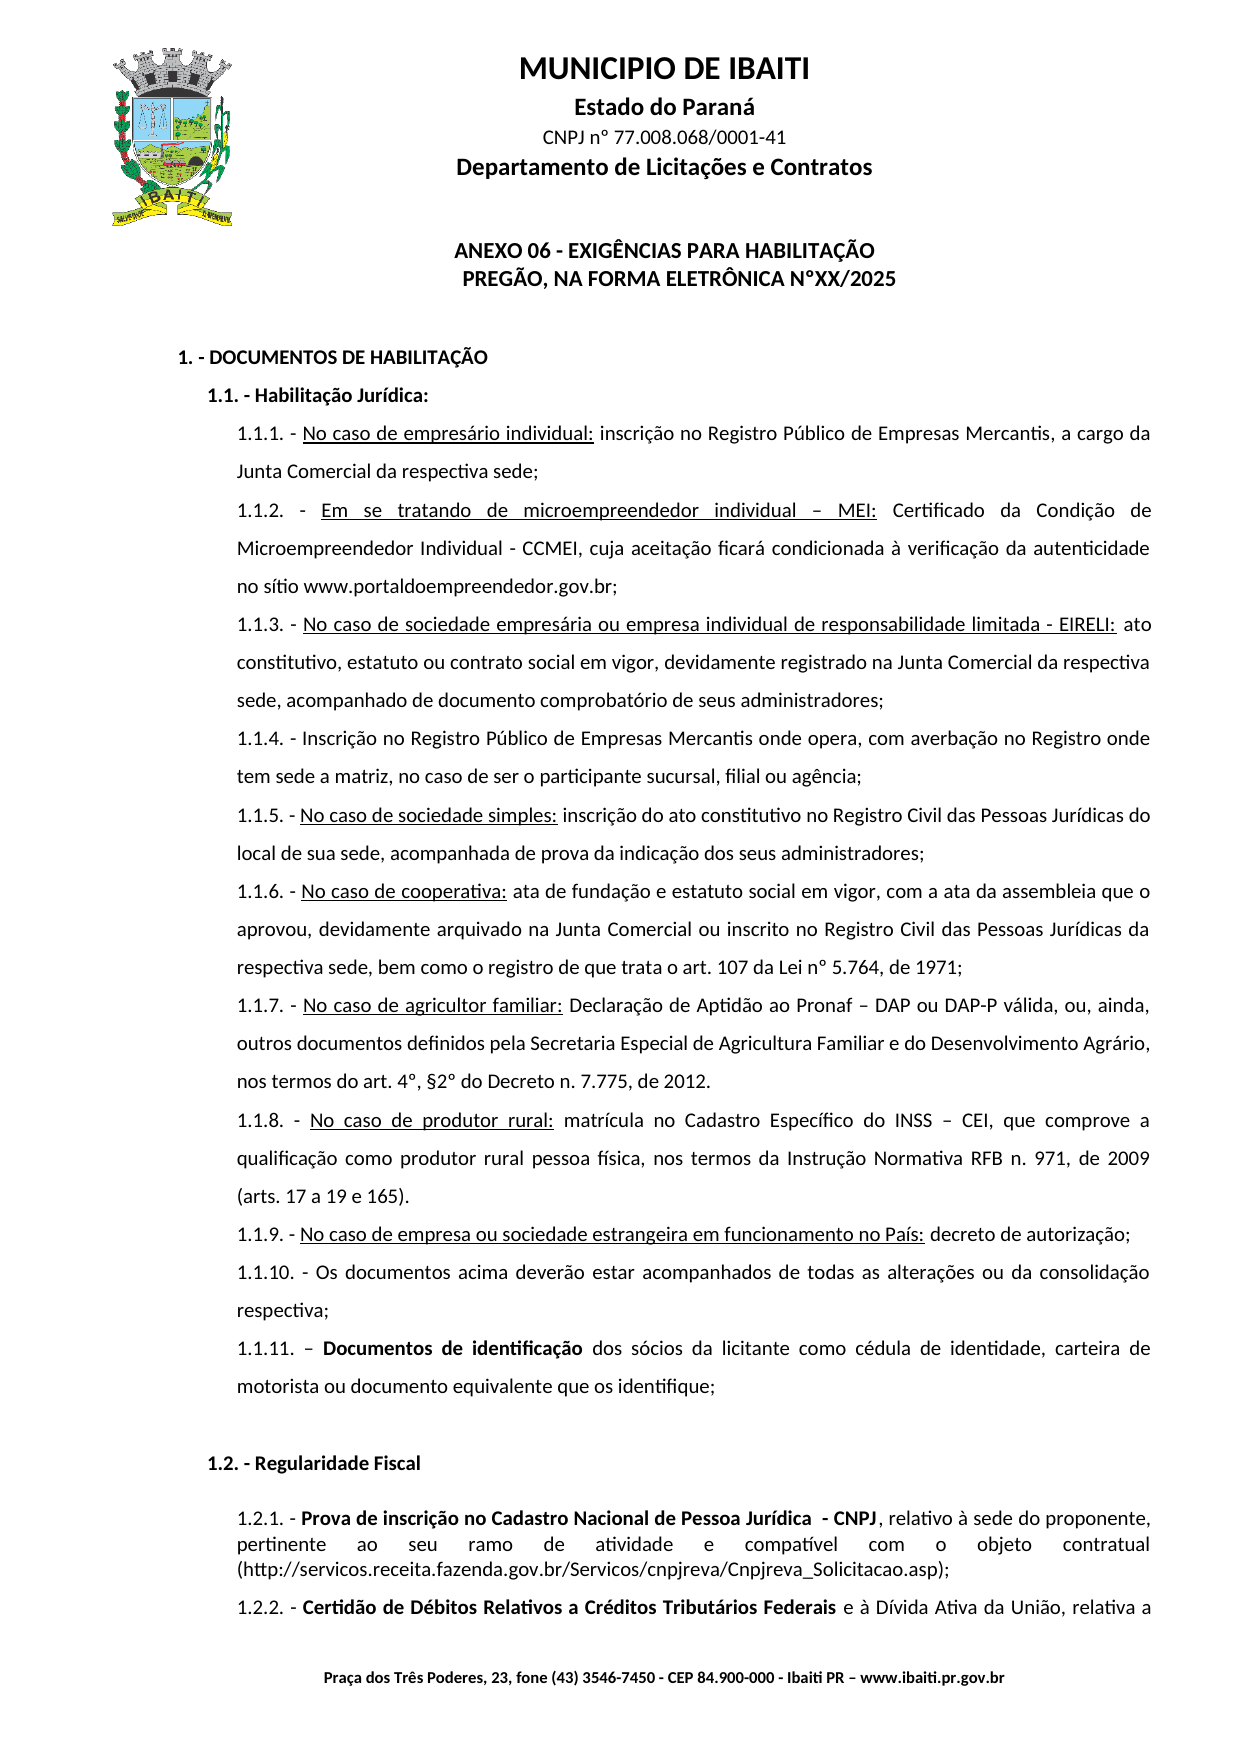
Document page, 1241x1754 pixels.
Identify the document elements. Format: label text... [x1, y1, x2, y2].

picture [102, 48, 244, 226]
text 1.1.3. - No caso de sociedade empresária ou empresa individual de responsabilidade limitada - EIRELI: ato constitutivo, estatuto ou contrato social em vigor, devidamente registrado na Junta Comercial da respectiva sede, acompanhado de documento comprobatório de seus administradores; [237, 611, 1152, 713]
text ANEXO 06 - EXIGÊNCIAS PARA HABILITAÇÃO [177, 236, 1152, 264]
text 1.1.10. - Os documentos acima deverão estar acompanhados de todas as alterações ou da consolidação respectiva; [237, 1259, 1152, 1323]
text 1.2. - Regularidade Fiscal [207, 1450, 1152, 1475]
text 1.1. - Habilitação Jurídica: [207, 382, 1152, 408]
text 1.1.8. - No caso de produtor rural: matrícula no Cadastro Específico do INSS – CEI, que comprove a qualificação como produtor rural pessoa física, nos termos da Instrução Normativa RFB n. 971, de 2009 (arts. 17 a 19 e 165). [237, 1107, 1152, 1208]
text 1.1.4. - Inscrição no Registro Público de Empresas Mercantis onde opera, com averbação no Registro onde tem sede a matriz, no caso de ser o participante sucursal, filial ou agência; [237, 726, 1152, 789]
text 1.1.2. - Em se tratando de microempreendedor individual – MEI: Certificado da Condição de Microempreendedor Individual - CCMEI, cuja aceitação ficará condicionada à verificação da autenticidade no sítio www.portaldoempreendedor.gov.br; [237, 497, 1152, 598]
text PREGÃO, NA FORMA ELETRÔNICA NºXX/2025 [207, 264, 1152, 292]
text 1.1.11. – Documentos de identificação dos sócios da licitante como cédula de identidade, carteira de motorista ou documento equivalente que os identifique; [237, 1336, 1152, 1399]
text 1.1.7. - No caso de agricultor familiar: Declaração de Aptidão ao Pronaf – DAP ou DAP-P válida, ou, ainda, outros documentos definidos pela Secretaria Especial de Agricultura Familiar e do Desenvolvimento Agrário, nos termos do art. 4º, §2º do Decreto n. 7.775, de 2012. [237, 992, 1152, 1094]
text 1.1.1. - No caso de empresário individual: inscrição no Registro Público de Empresas Mercantis, a cargo da Junta Comercial da respectiva sede; [237, 421, 1152, 484]
text 1.2.1. - Prova de inscrição no Cadastro Nacional de Pessoa Jurídica - CNPJ, relativo à sede do proponente, pertinente ao seu ramo de atividade e compatível com o objeto contratual (http://servicos.receita.fazenda.gov.br/Servicos/cnpjreva/Cnpjreva_Solicitacao.asp); [237, 1505, 1152, 1582]
text 1.1.9. - No caso de empresa ou sociedade estrangeira em funcionamento no País: decreto de autorização; [237, 1221, 1152, 1247]
text 1.1.5. - No caso de sociedade simples: inscrição do ato constitutivo no Registro Civil das Pessoas Jurídicas do local de sua sede, acompanhada de prova da indicação dos seus administradores; [237, 802, 1152, 865]
text 1.1.6. - No caso de cooperativa: ata de fundação e estatuto social em vigor, com a ata da assembleia que o aprovou, devidamente arquivado na Junta Comercial ou inscrito no Registro Civil das Pessoas Jurídicas da respectiva sede, bem como o registro de que trata o art. 107 da Lei nº 5.764, de 1971; [237, 878, 1152, 980]
text 1. - DOCUMENTOS DE HABILITAÇÃO [177, 344, 1152, 370]
